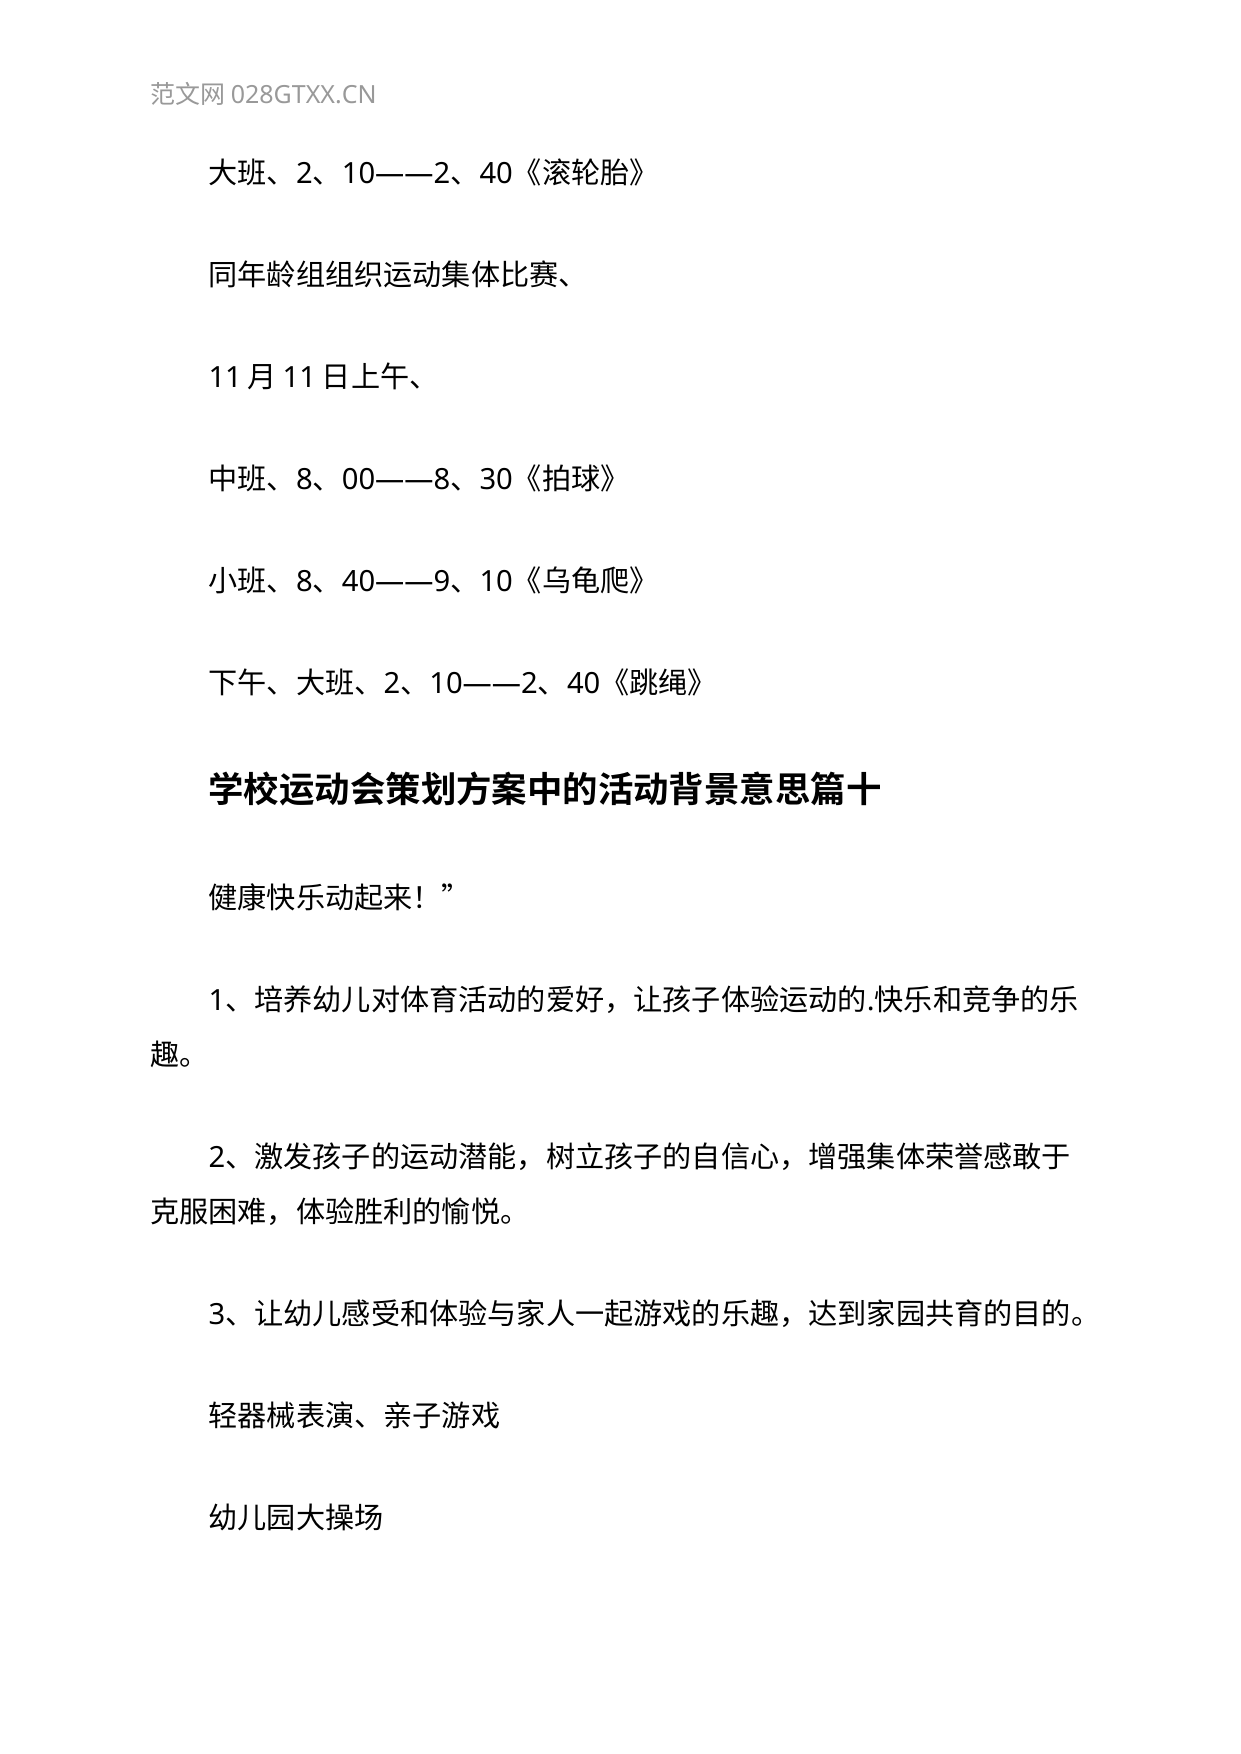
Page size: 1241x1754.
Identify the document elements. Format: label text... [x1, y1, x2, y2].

text 11月11日上午、 [150, 354, 1090, 396]
text 2、激发孩子的运动潜能，树立孩子的自信心，增强集体荣誉感敢于克服困难，体验胜利的愉悦。 [150, 1134, 1090, 1231]
text 幼儿园大操场 [150, 1494, 1090, 1536]
text 同年龄组组织运动集体比赛、 [150, 252, 1090, 294]
text 小班、8、40——9、10《乌龟爬》 [150, 558, 1090, 600]
text 中班、8、00——8、30《拍球》 [150, 456, 1090, 498]
text 1、培养幼儿对体育活动的爱好，让孩子体验运动的.快乐和竞争的乐趣。 [150, 977, 1090, 1074]
text 健康快乐动起来！” [150, 875, 1090, 917]
text 学校运动会策划方案中的活动背景意思篇十 [150, 762, 1090, 813]
text 轻器械表演、亲子游戏 [150, 1392, 1090, 1435]
text 下午、大班、2、10——2、40《跳绳》 [150, 660, 1090, 702]
text 3、让幼儿感受和体验与家人一起游戏的乐趣，达到家园共育的目的。 [150, 1290, 1090, 1333]
text 大班、2、10——2、40《滚轮胎》 [150, 150, 1090, 192]
